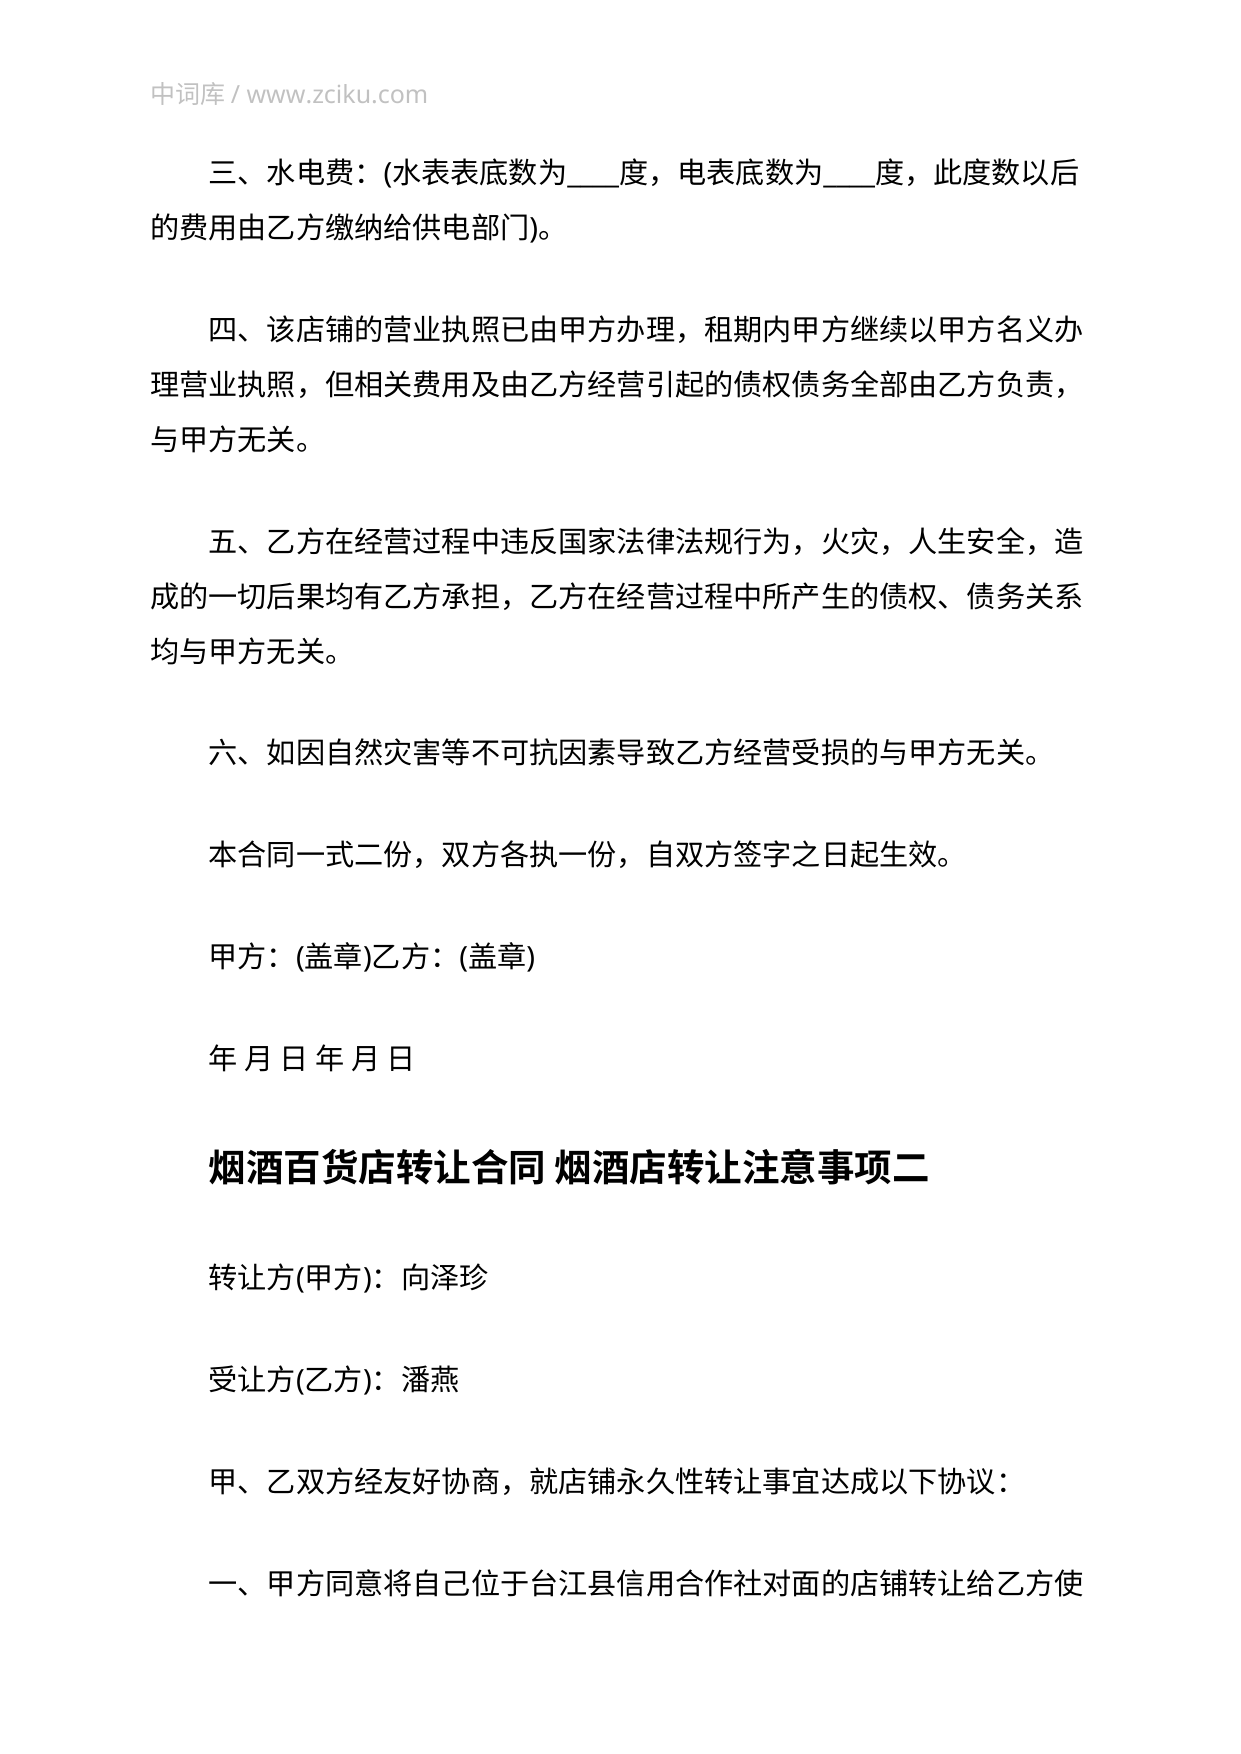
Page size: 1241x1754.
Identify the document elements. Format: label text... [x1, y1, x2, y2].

text 四、该店铺的营业执照已由甲方办理，租期内甲方继续以甲方名义办理营业执照，但相关费用及由乙方经营引起的债权债务全部由乙方负责，与甲方无关。 [150, 307, 1090, 459]
text 受让方(乙方)：潘燕 [150, 1357, 1090, 1399]
text 三、水电费：(水表表底数为____度，电表底数为____度，此度数以后的费用由乙方缴纳给供电部门)。 [150, 150, 1090, 247]
text 烟酒百货店转让合同 烟酒店转让注意事项二 [150, 1137, 1090, 1192]
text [150, 1561, 1090, 1603]
text 五、乙方在经营过程中违反国家法律法规行为，火灾，人生安全，造成的一切后果均有乙方承担，乙方在经营过程中所产生的债权、债务关系均与甲方无关。 [150, 518, 1090, 671]
text 转让方(甲方)：向泽珍 [150, 1255, 1090, 1297]
text 甲、乙双方经友好协商，就店铺永久性转让事宜达成以下协议： [150, 1459, 1090, 1501]
text 甲方：(盖章)乙方：(盖章) [150, 934, 1090, 976]
text 六、如因自然灾害等不可抗因素导致乙方经营受损的与甲方无关。 [150, 730, 1090, 772]
text 年 月 日 年 月 日 [150, 1036, 1090, 1078]
text 本合同一式二份，双方各执一份，自双方签字之日起生效。 [150, 832, 1090, 874]
